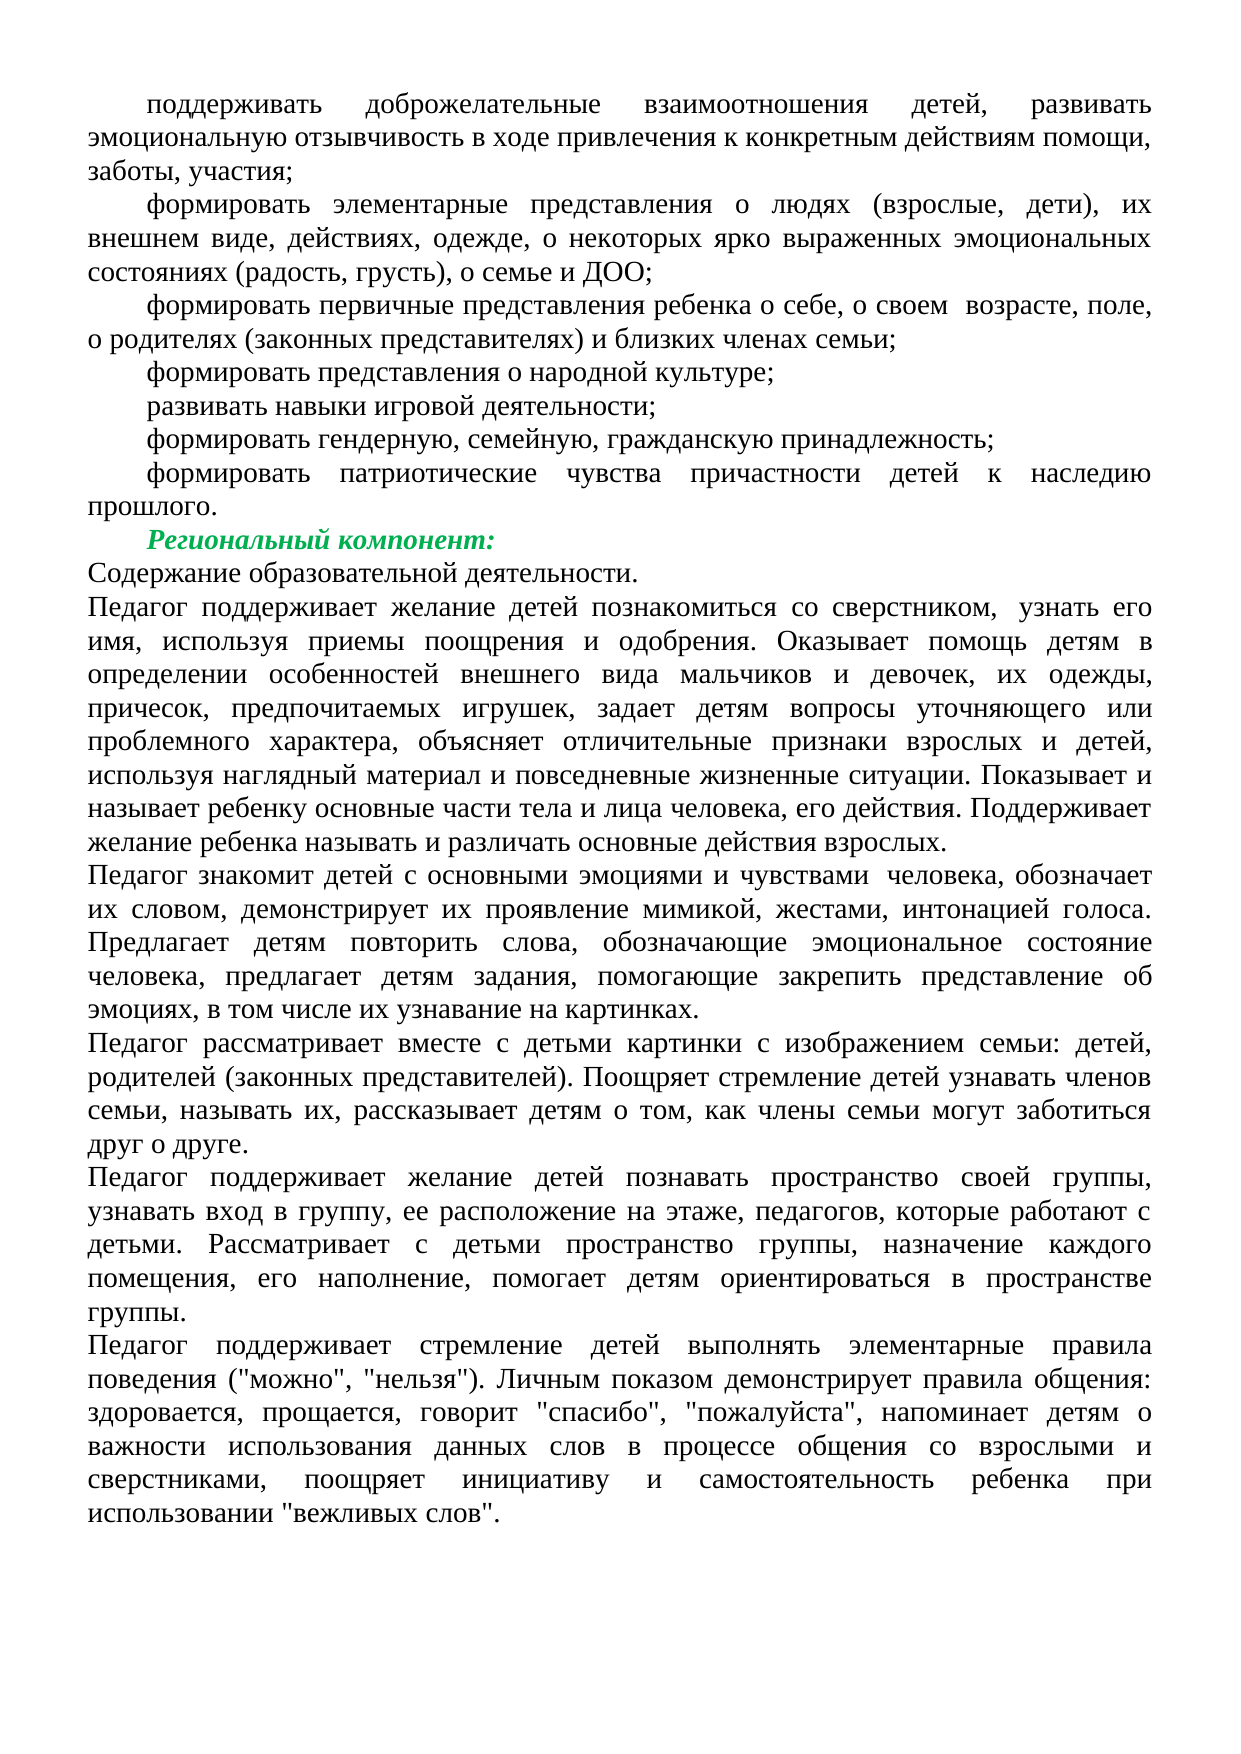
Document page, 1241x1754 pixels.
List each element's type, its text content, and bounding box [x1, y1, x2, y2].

text формировать элементарные представления о людях (взрослые, дети), их внешнем виде, действиях, одежде, о некоторых ярко выраженных эмоциональных состояниях (радость, грусть), о семье и ДОО; [87, 187, 1152, 287]
text поддерживать доброжелательные взаимоотношения детей, развивать эмоциональную отзывчивость в ходе привлечения к конкретным действиям помощи, заботы, участия; [87, 86, 1152, 187]
subtitle Региональный компонент: [146, 523, 1169, 556]
text формировать первичные представления ребенка о себе, о своем возрасте, поле, о родителях (законных представителях) и близких членах семьи; [87, 287, 1152, 354]
text Педагог рассматривает вместе с детьми картинки с изображением семьи: детей, родителей (законных представителей). Поощряет стремление детей узнавать членов семьи, называть их, рассказывает детям о том, как члены семьи могут заботиться друг о друге. [87, 1025, 1152, 1159]
text Педагог поддерживает стремление детей выполнять элементарные правила поведения ("можно", "нельзя"). Личным показом демонстрирует правила общения: здоровается, прощается, говорит "спасибо", "пожалуйста", напоминает детям о важности использования данных слов в процессе общения со взрослыми и сверстниками, поощряет инициативу и самостоятельность ребенка при использовании "вежливых слов". [87, 1327, 1152, 1528]
text Педагог поддерживает желание детей познакомиться со сверстником, узнать его имя, используя приемы поощрения и одобрения. Оказывает помощь детям в определении особенностей внешнего вида мальчиков и девочек, их одежды, причесок, предпочитаемых игрушек, задает детям вопросы уточняющего или проблемного характера, объясняет отличительные признаки взрослых и детей, используя наглядный материал и повседневные жизненные ситуации. Показывает и называет ребенку основные части тела и лица человека, его действия. Поддерживает желание ребенка называть и различать основные действия взрослых. [87, 589, 1153, 857]
text формировать патриотические чувства причастности детей к наследию прошлого. [87, 455, 1152, 522]
text Педагог поддерживает желание детей познавать пространство своей группы, узнавать вход в группу, ее расположение на этаже, педагогов, которые работают с детьми. Рассматривает с детьми пространство группы, назначение каждого помещения, его наполнение, помогает детям ориентироваться в пространстве группы. [87, 1159, 1152, 1327]
text Содержание образовательной деятельности. [87, 556, 1169, 589]
text формировать представления о народной культуре; развивать навыки игровой деятельности; [146, 354, 776, 422]
text формировать гендерную, семейную, гражданскую принадлежность; [146, 422, 1169, 455]
text Педагог знакомит детей с основными эмоциями и чувствами человека, обозначает их словом, демонстрирует их проявление мимикой, жестами, интонацией голоса. Предлагает детям повторить слова, обозначающие эмоциональное состояние человека, предлагает детям задания, помогающие закрепить представление об эмоциях, в том числе их узнавание на картинках. [87, 857, 1153, 1025]
